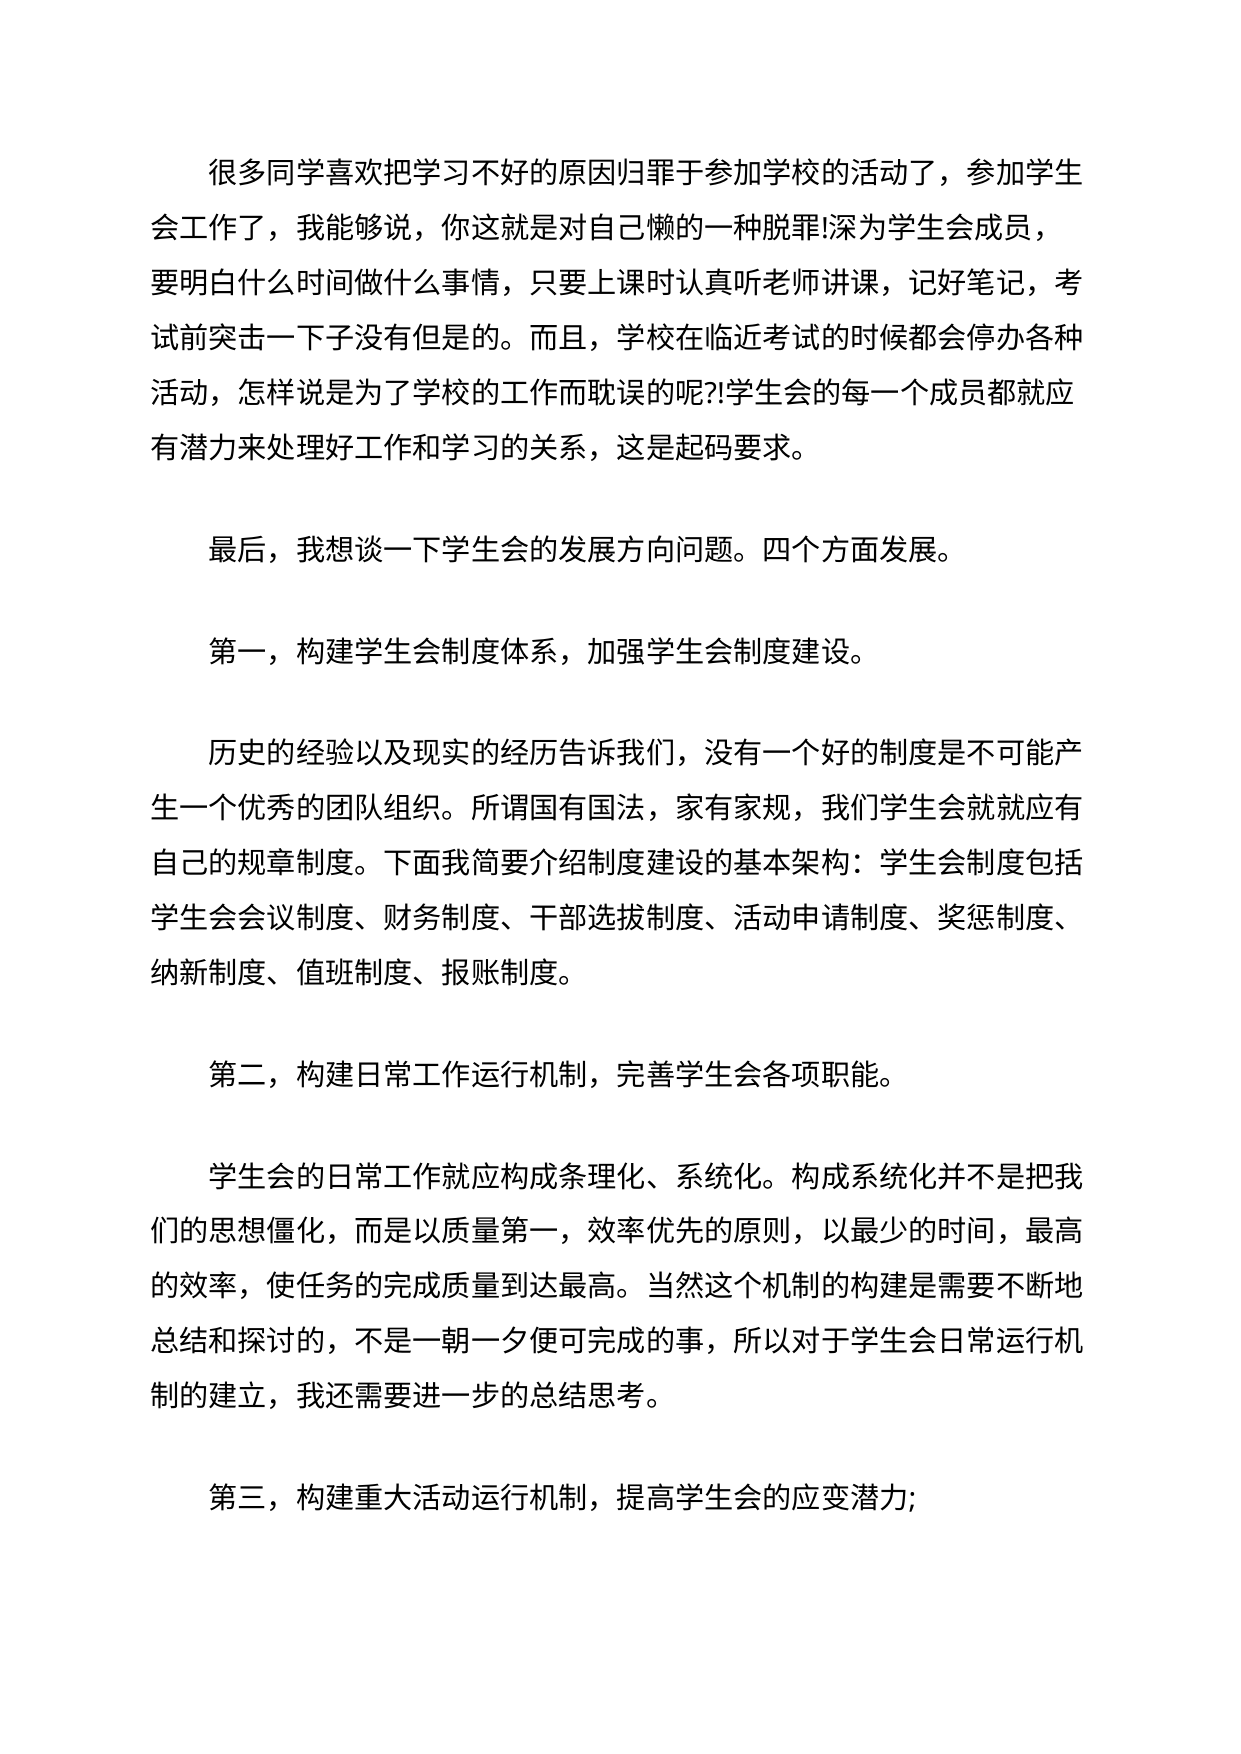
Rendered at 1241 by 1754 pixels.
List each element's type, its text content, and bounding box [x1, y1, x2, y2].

text 学生会的日常工作就应构成条理化、系统化。构成系统化并不是把我们的思想僵化，而是以质量第一，效率优先的原则，以最少的时间，最高的效率，使任务的完成质量到达最高。当然这个机制的构建是需要不断地总结和探讨的，不是一朝一夕便可完成的事，所以对于学生会日常运行机制的建立，我还需要进一步的总结思考。 [150, 1153, 1090, 1415]
text 最后，我想谈一下学生会的发展方向问题。四个方面发展。 [150, 526, 1090, 569]
text 第三，构建重大活动运行机制，提高学生会的应变潜力; [150, 1474, 1090, 1517]
text 历史的经验以及现实的经历告诉我们，没有一个好的制度是不可能产生一个优秀的团队组织。所谓国有国法，家有家规，我们学生会就就应有自己的规章制度。下面我简要介绍制度建设的基本架构：学生会制度包括学生会会议制度、财务制度、干部选拔制度、活动申请制度、奖惩制度、纳新制度、值班制度、报账制度。 [150, 730, 1090, 992]
text 第二，构建日常工作运行机制，完善学生会各项职能。 [150, 1051, 1090, 1094]
text 很多同学喜欢把学习不好的原因归罪于参加学校的活动了，参加学生会工作了，我能够说，你这就是对自己懒的一种脱罪!深为学生会成员，要明白什么时间做什么事情，只要上课时认真听老师讲课，记好笔记，考试前突击一下子没有但是的。而且，学校在临近考试的时候都会停办各种活动，怎样说是为了学校的工作而耽误的呢?!学生会的每一个成员都就应有潜力来处理好工作和学习的关系，这是起码要求。 [150, 150, 1090, 467]
text 第一，构建学生会制度体系，加强学生会制度建设。 [150, 628, 1090, 671]
